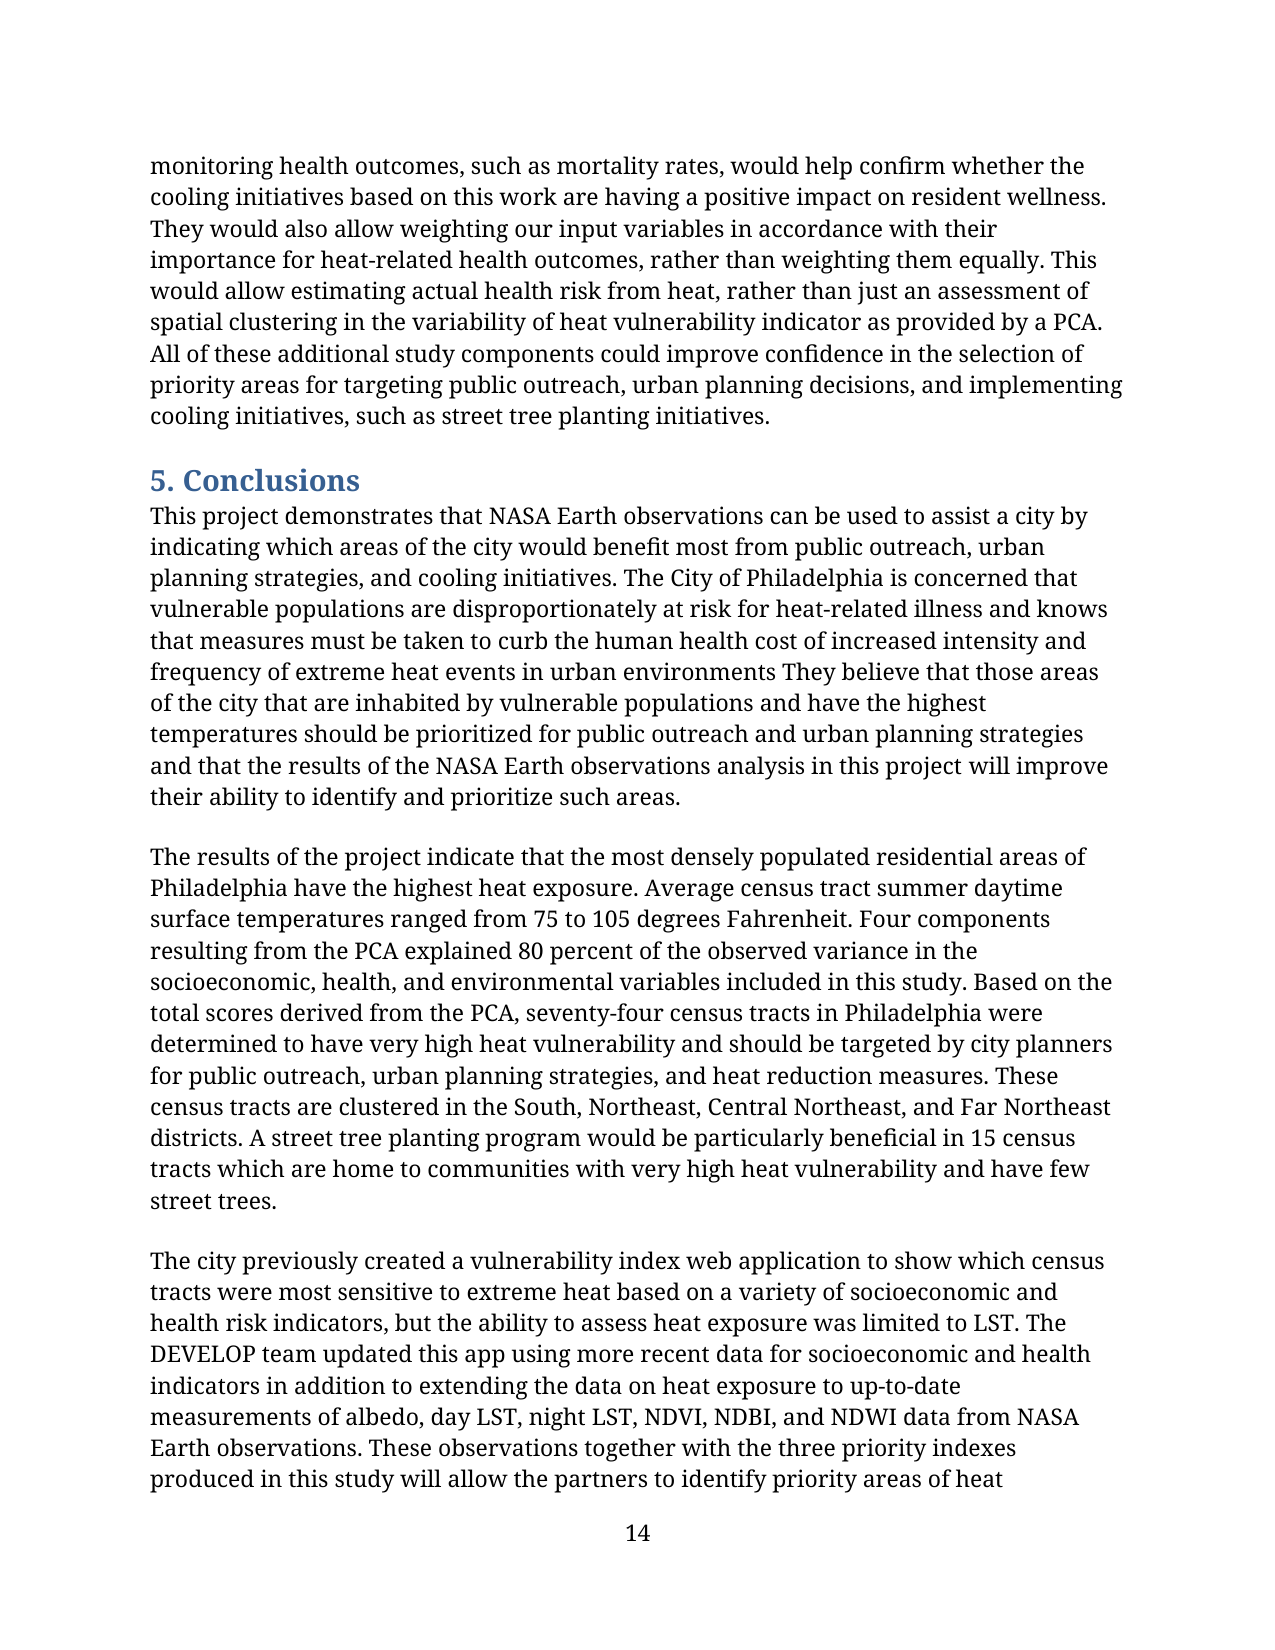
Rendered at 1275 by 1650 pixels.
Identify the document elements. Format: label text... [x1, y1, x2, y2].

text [150, 1245, 1125, 1495]
text This project demonstrates that NASA Earth observations can be used to assist a city by indicating which areas of the city would benefit most from public outreach, urban planning strategies, and cooling initiatives. The City of Philadelphia is concerned that vulnerable populations are disproportionately at risk for heat-related illness and knows that measures must be taken to curb the human health cost of increased intensity and frequency of extreme heat events in urban environments They believe that those areas of the city that are inhabited by vulnerable populations and have the highest temperatures should be prioritized for public outreach and urban planning strategies and that the results of the NASA Earth observations analysis in this project will improve their ability to identify and prioritize such areas. [150, 500, 1125, 812]
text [150, 150, 1125, 431]
subtitle 5. Conclusions [150, 460, 1125, 500]
text The results of the project indicate that the most densely populated residential areas of Philadelphia have the highest heat exposure. Average census tract summer daytime surface temperatures ranged from 75 to 105 degrees Fahrenheit. Four components resulting from the PCA explained 80 percent of the observed variance in the socioeconomic, health, and environmental variables included in this study. Based on the total scores derived from the PCA, seventy-four census tracts in Philadelphia were determined to have very high heat vulnerability and should be targeted by city planners for public outreach, urban planning strategies, and heat reduction measures. These census tracts are clustered in the South, Northeast, Central Northeast, and Far Northeast districts. A street tree planting program would be particularly beneficial in 15 census tracts which are home to communities with very high heat vulnerability and have few street trees. [150, 841, 1125, 1216]
